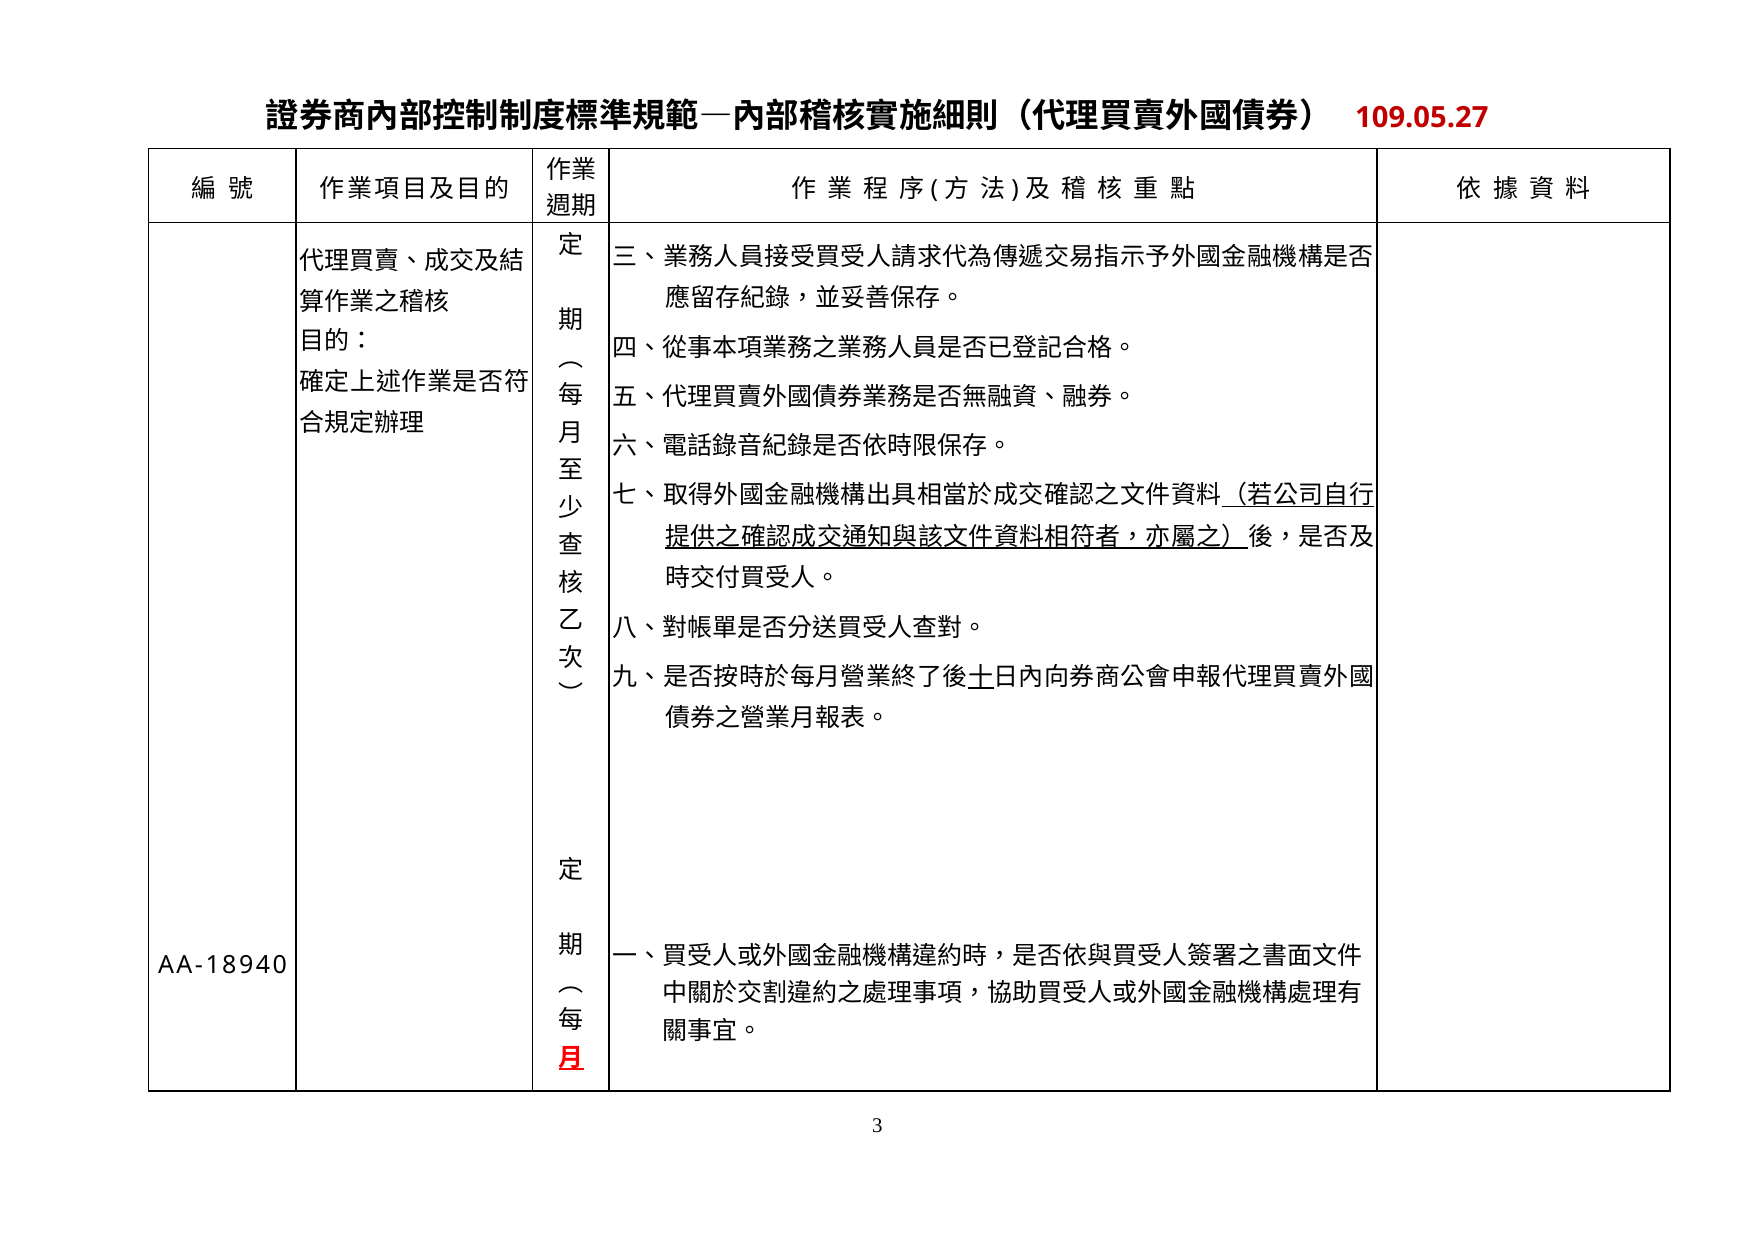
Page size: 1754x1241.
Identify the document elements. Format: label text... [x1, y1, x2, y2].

table_header 編 號 [149, 149, 295, 222]
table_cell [610, 223, 1376, 1090]
table_header 作 業 程 序 ( 方 法 ) 及 稽 核 重 點 [610, 149, 1376, 222]
table_header 作業 週期 [533, 149, 608, 222]
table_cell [149, 223, 295, 1090]
table_header 依 據 資 料 [1378, 149, 1669, 222]
table_cell [1378, 223, 1669, 1090]
table_header 作業項目及目的 [297, 149, 532, 222]
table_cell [533, 223, 608, 1090]
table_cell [297, 223, 532, 1090]
